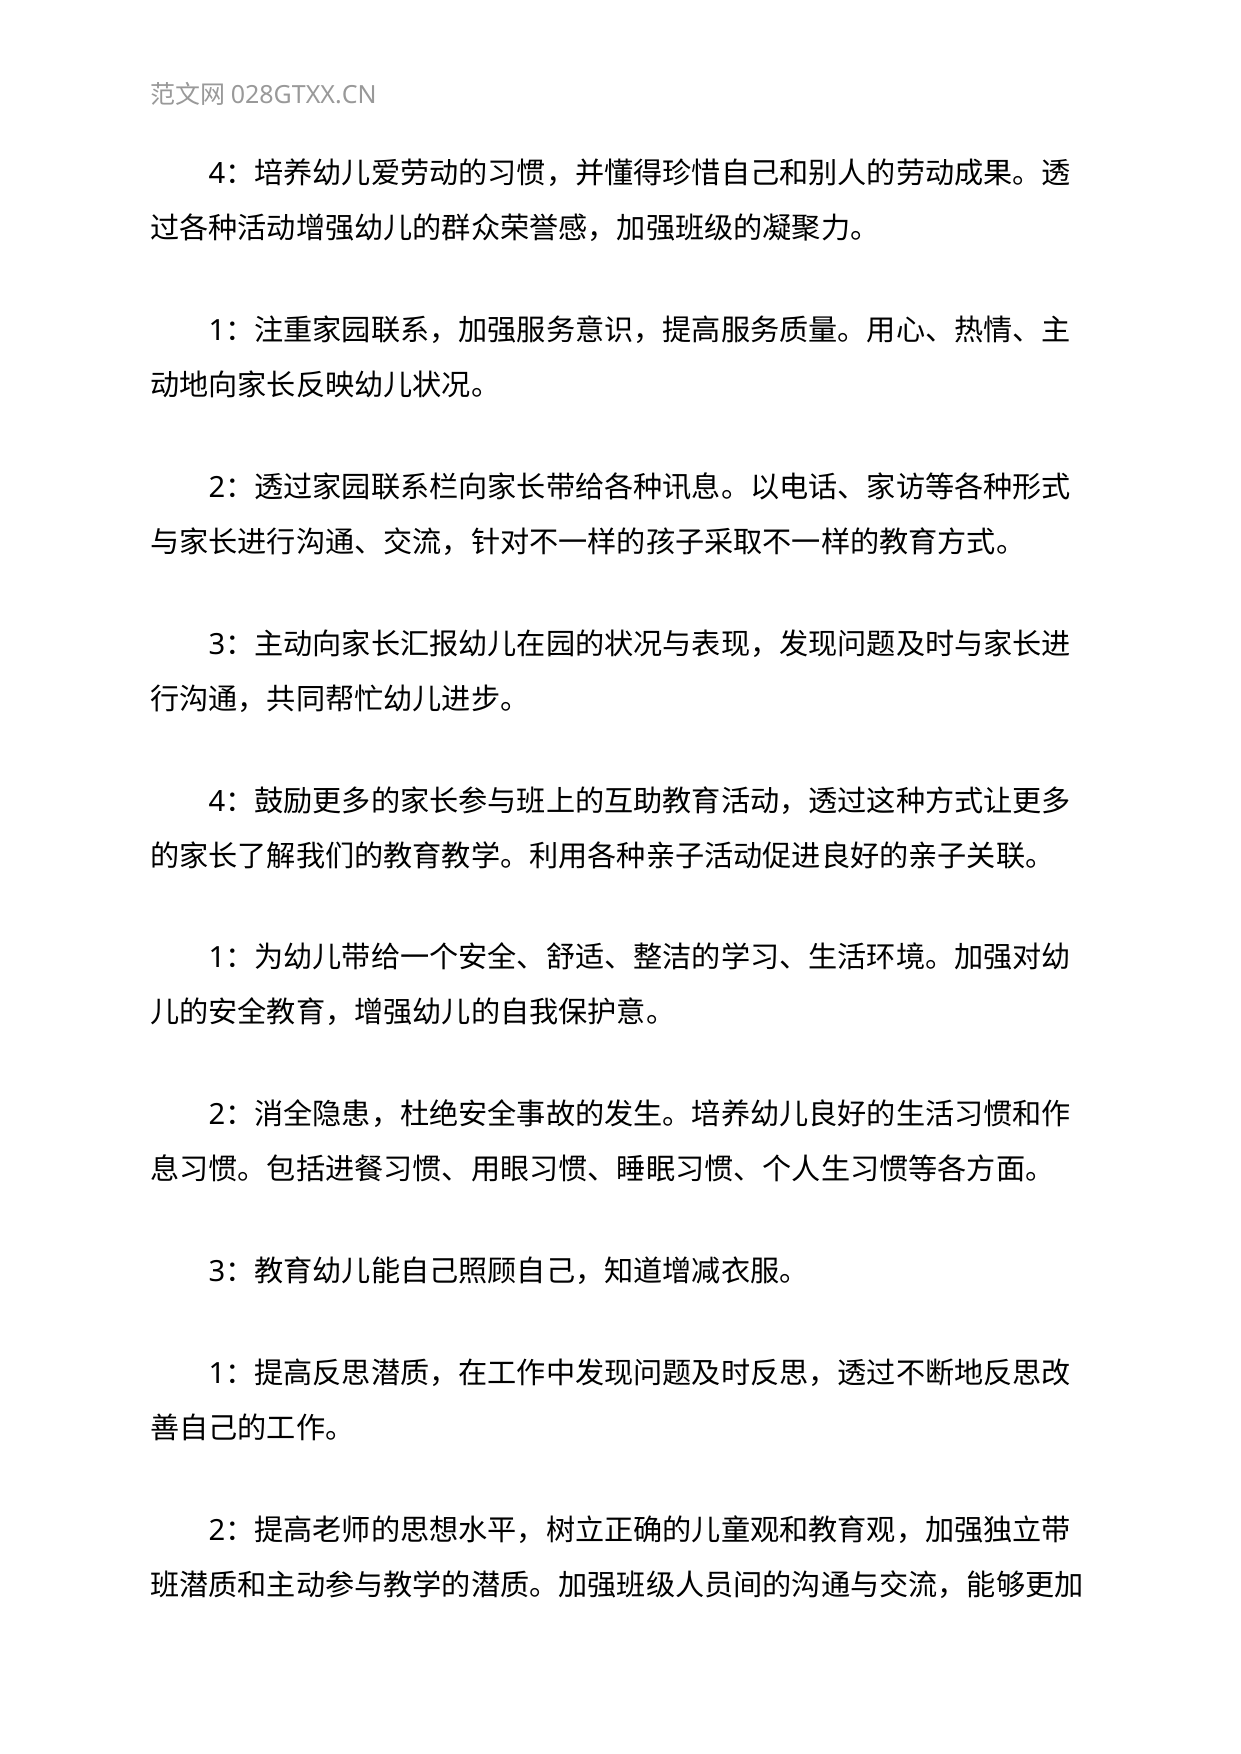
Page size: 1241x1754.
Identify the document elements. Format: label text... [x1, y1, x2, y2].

text 1：为幼儿带给一个安全、舒适、整洁的学习、生活环境。加强对幼儿的安全教育，增强幼儿的自我保护意。 [150, 934, 1090, 1031]
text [150, 1506, 1090, 1603]
text 2：消全隐患，杜绝安全事故的发生。培养幼儿良好的生活习惯和作息习惯。包括进餐习惯、用眼习惯、睡眠习惯、个人生习惯等各方面。 [150, 1091, 1090, 1188]
text 2：透过家园联系栏向家长带给各种讯息。以电话、家访等各种形式与家长进行沟通、交流，针对不一样的孩子采取不一样的教育方式。 [150, 463, 1090, 561]
text 4：鼓励更多的家长参与班上的互助教育活动，透过这种方式让更多的家长了解我们的教育教学。利用各种亲子活动促进良好的亲子关联。 [150, 777, 1090, 874]
text 3：主动向家长汇报幼儿在园的状况与表现，发现问题及时与家长进行沟通，共同帮忙幼儿进步。 [150, 620, 1090, 718]
text 3：教育幼儿能自己照顾自己，知道增减衣服。 [150, 1247, 1090, 1290]
text 1：注重家园联系，加强服务意识，提高服务质量。用心、热情、主动地向家长反映幼儿状况。 [150, 307, 1090, 404]
text 1：提高反思潜质，在工作中发现问题及时反思，透过不断地反思改善自己的工作。 [150, 1349, 1090, 1447]
text 4：培养幼儿爱劳动的习惯，并懂得珍惜自己和别人的劳动成果。透过各种活动增强幼儿的群众荣誉感，加强班级的凝聚力。 [150, 150, 1090, 247]
